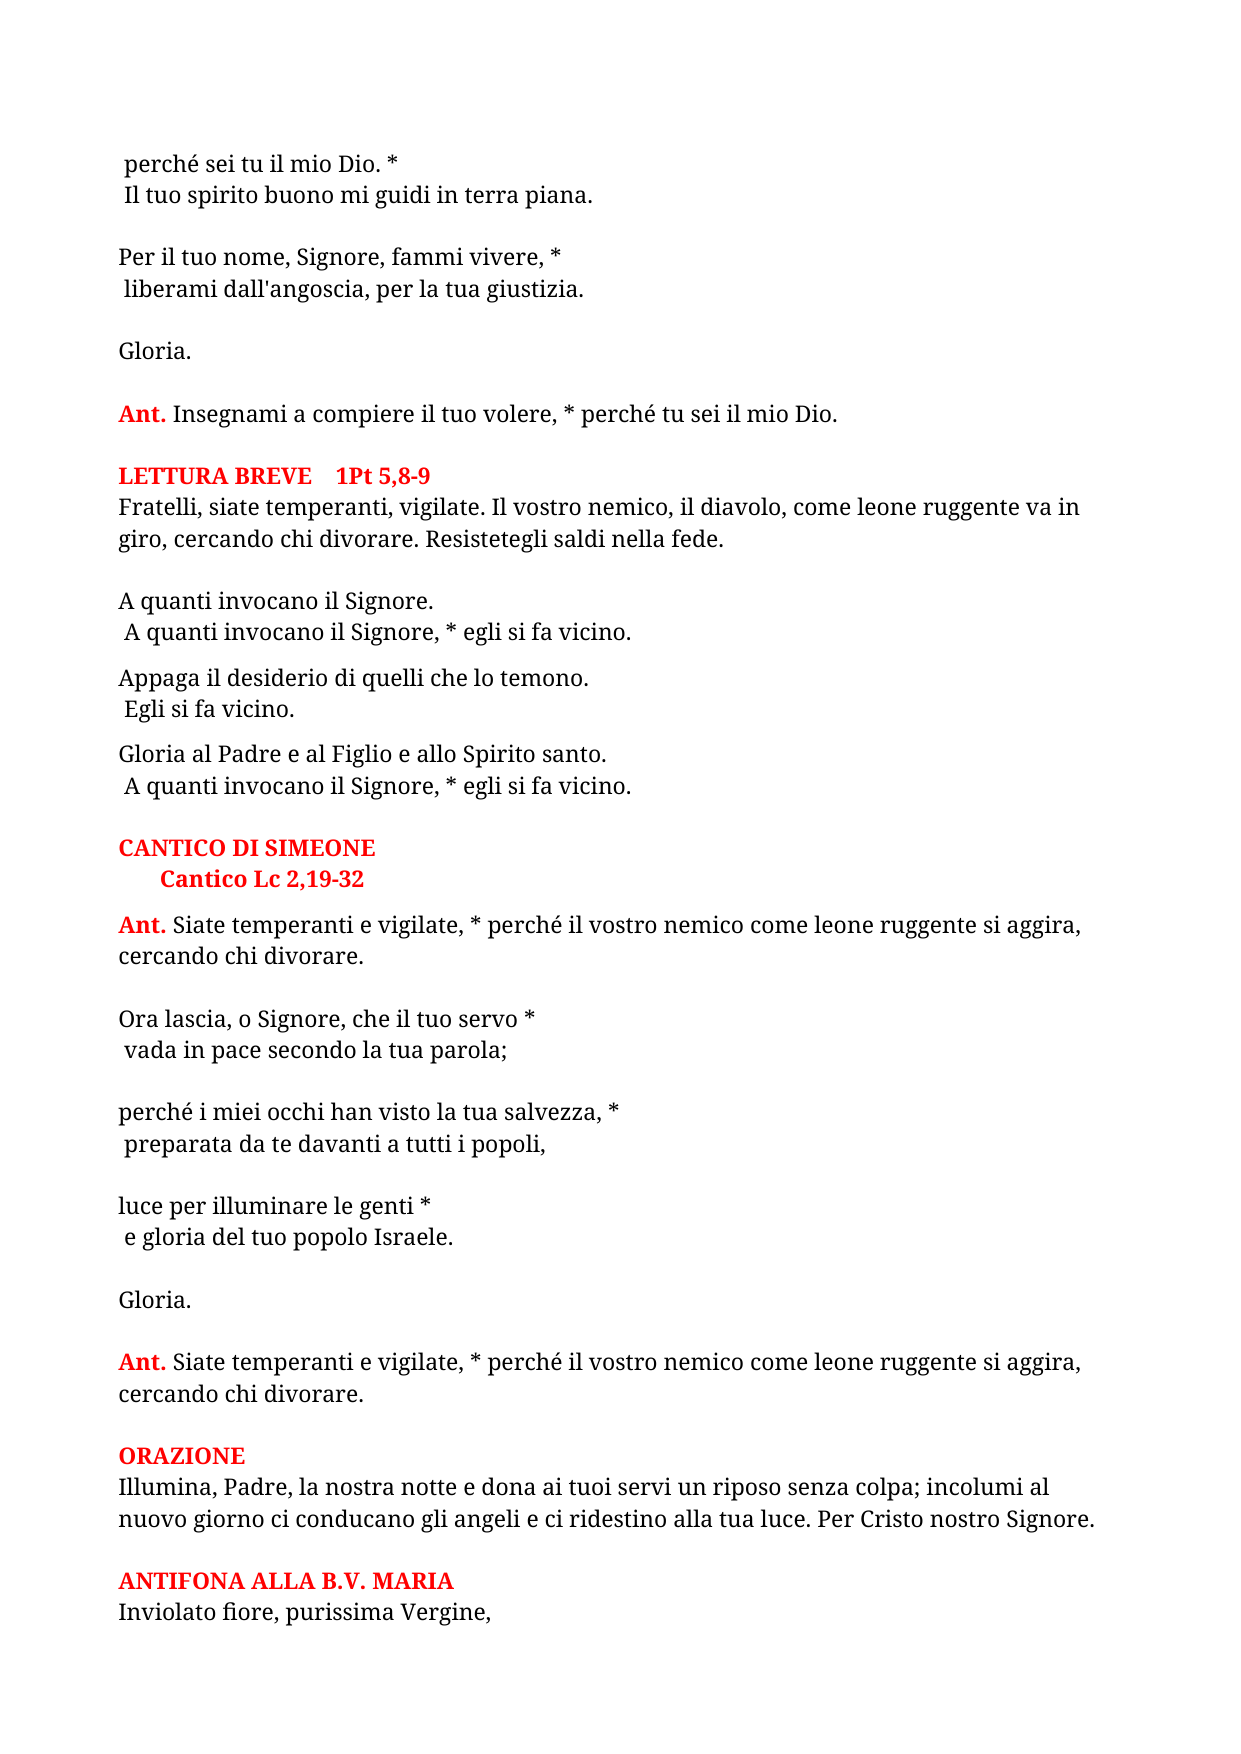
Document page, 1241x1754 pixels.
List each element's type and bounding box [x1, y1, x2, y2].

text [118, 148, 1122, 1628]
